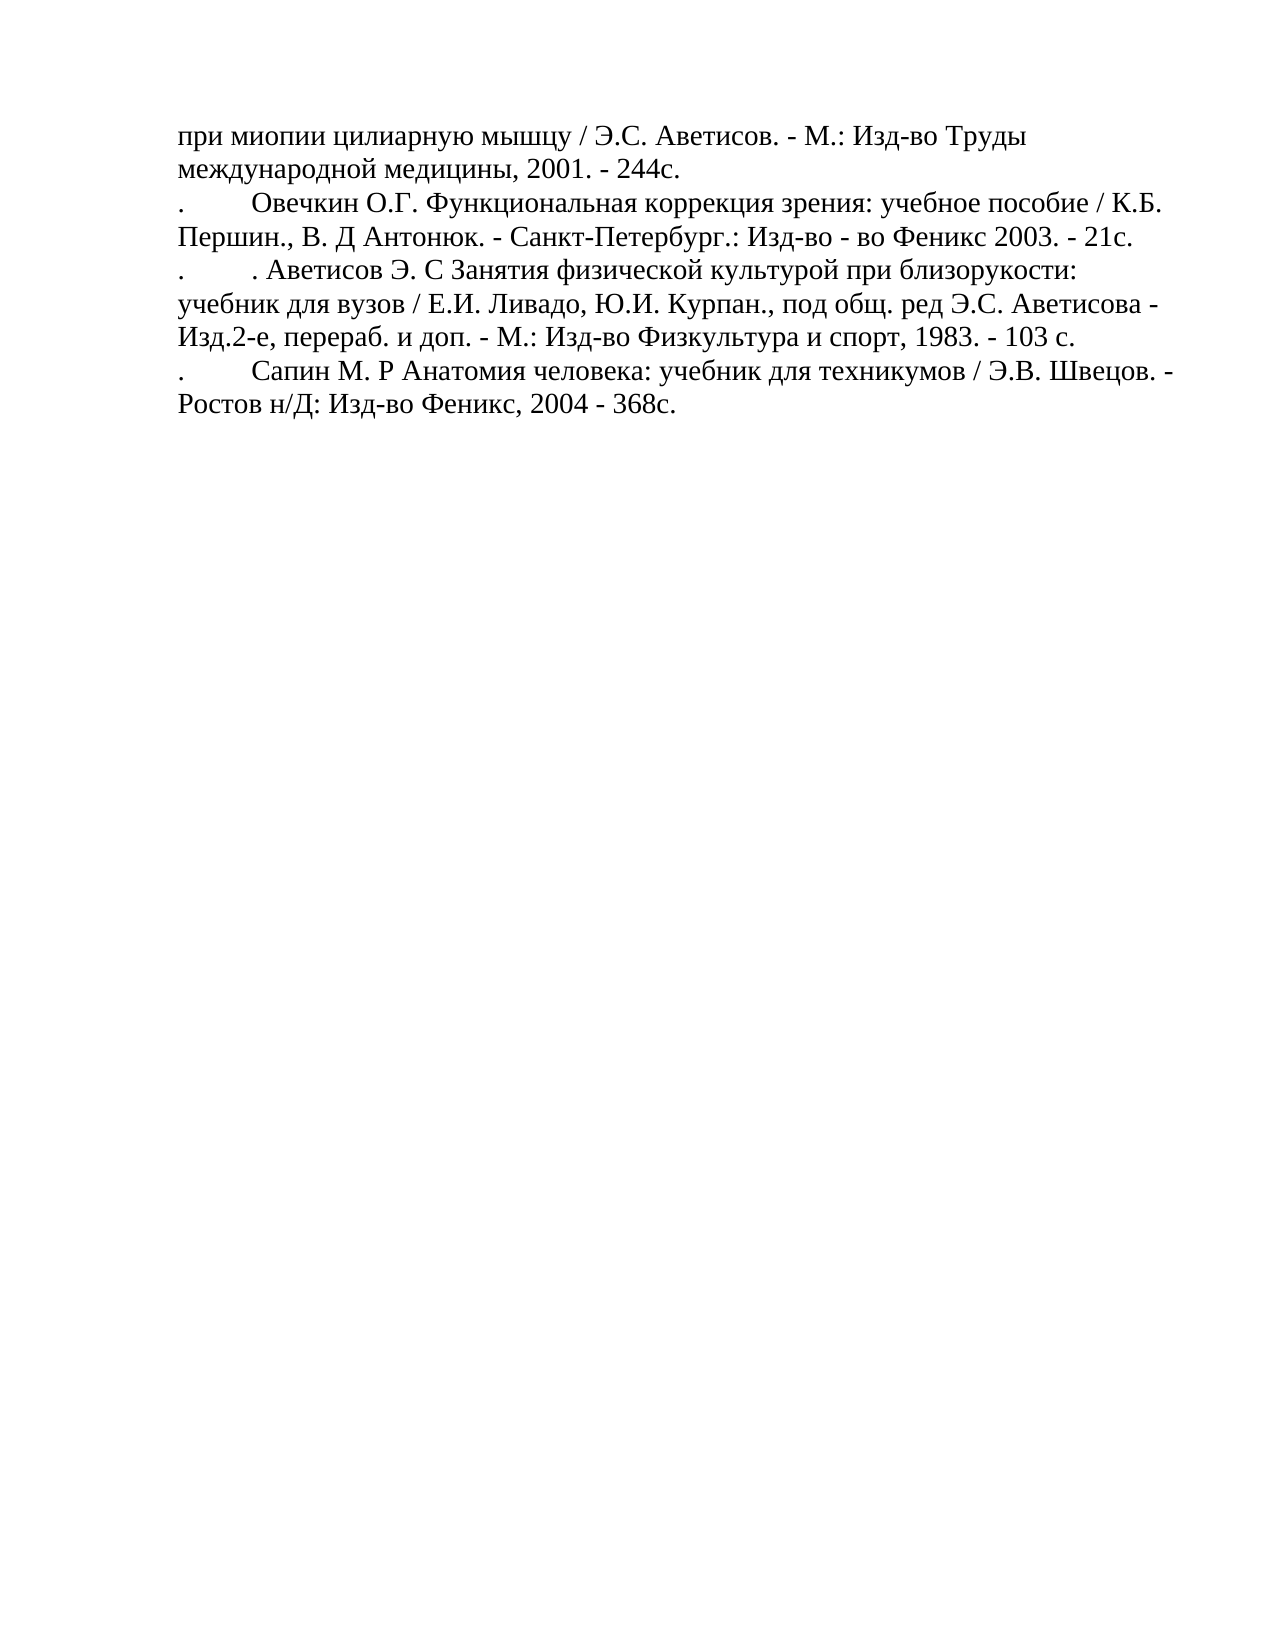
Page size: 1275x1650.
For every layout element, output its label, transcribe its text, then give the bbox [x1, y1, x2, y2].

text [177, 118, 1186, 185]
text . Сапин М. Р Анатомия человека: учебник для техникумов / Э.В. Швецов. - Ростов н/Д: Изд-во Феникс, 2004 - 368с. [177, 353, 1186, 420]
text . . Аветисов Э. С Занятия физической культурой при близорукости: учебник для вузов / Е.И. Ливадо, Ю.И. Курпан., под общ. ред Э.С. Аветисова - Изд.2-е, перераб. и доп. - М.: Изд-во Физкультура и спорт, 1983. - 103 с. [177, 252, 1186, 353]
text . Овечкин О.Г. Функциональная коррекция зрения: учебное пособие / К.Б. Першин., В. Д Антонюк. - Санкт-Петербург.: Изд-во - во Феникс 2003. - 21с. [177, 185, 1186, 252]
